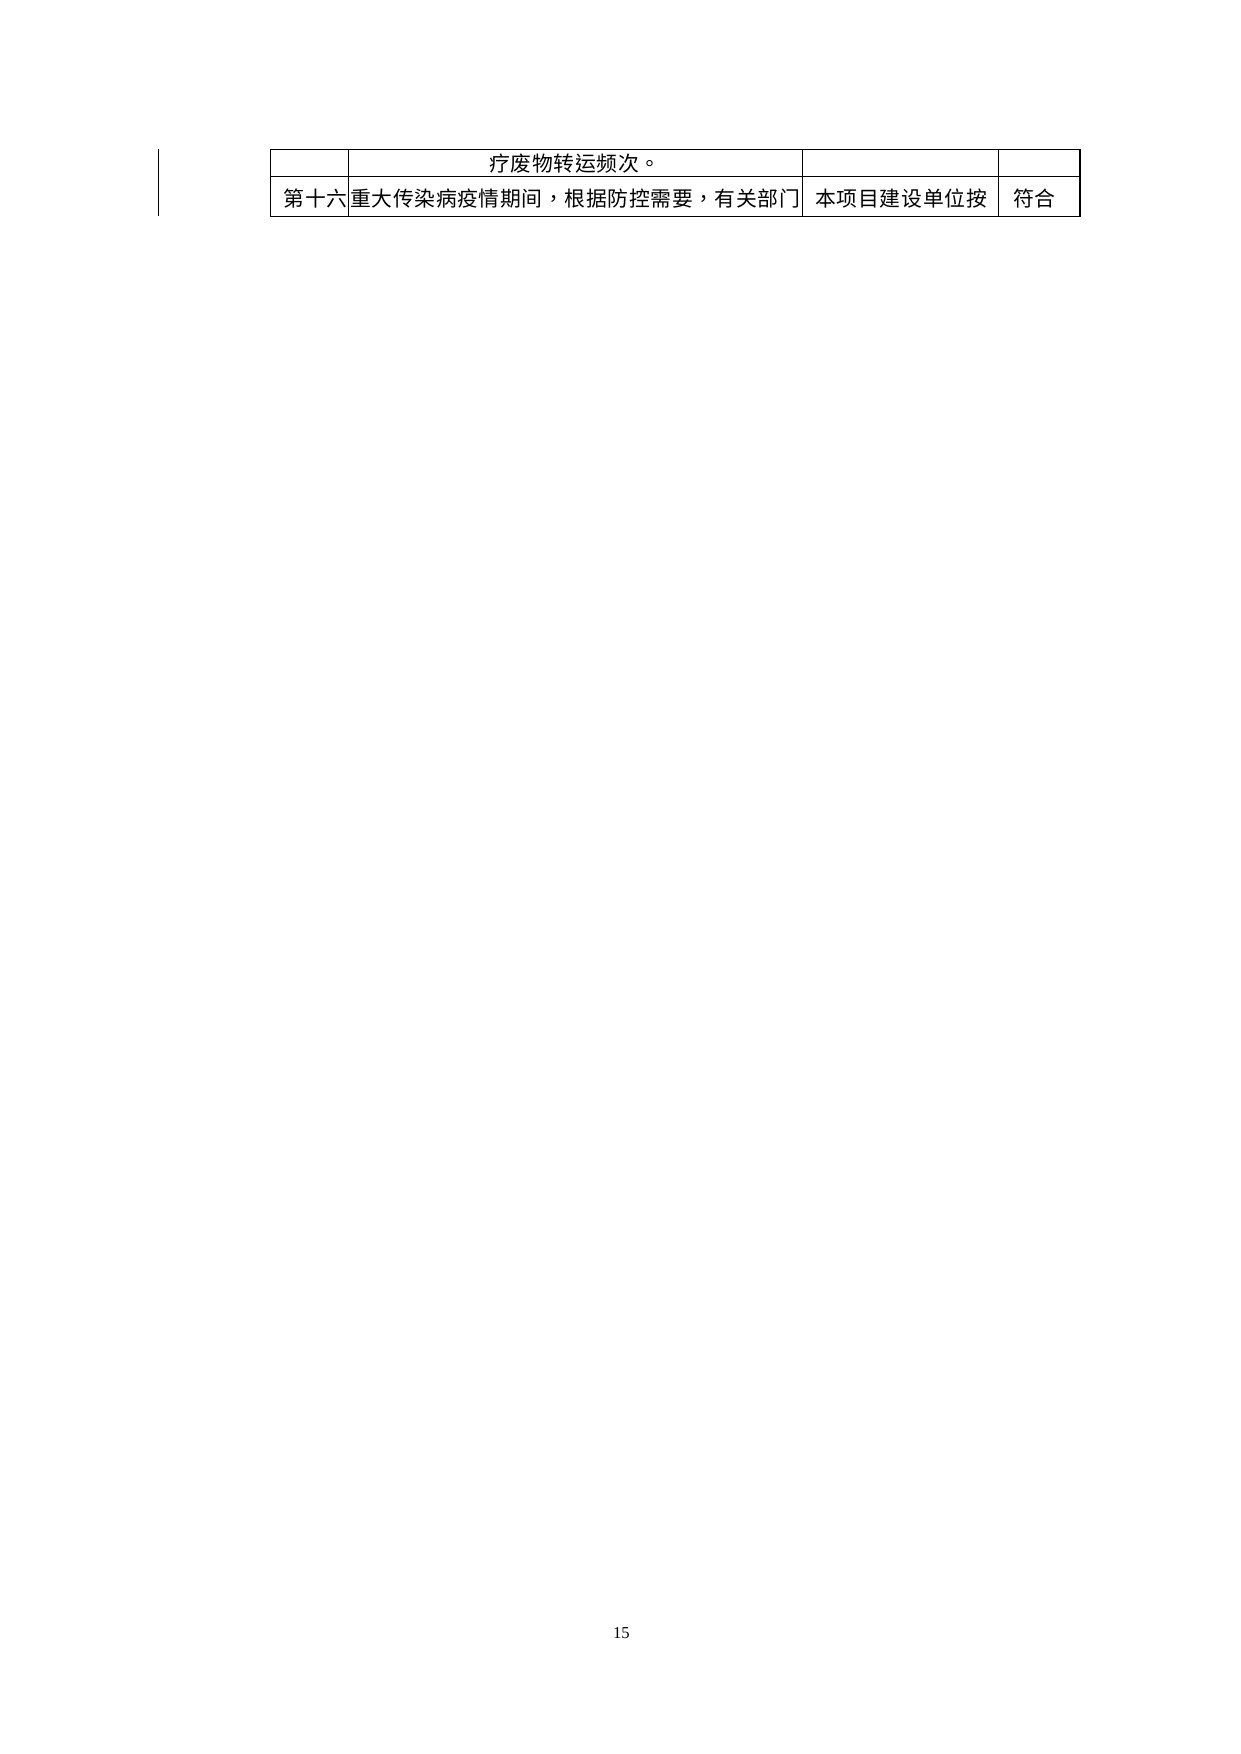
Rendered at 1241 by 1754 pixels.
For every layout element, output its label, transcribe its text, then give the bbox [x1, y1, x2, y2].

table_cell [803, 150, 998, 176]
table_cell 第十二 条 [271, 150, 348, 176]
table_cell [349, 150, 802, 176]
table_cell 第十六 [271, 177, 348, 216]
table_cell 符合 [999, 150, 1079, 176]
table_cell 本项目建设单位按 [803, 177, 998, 216]
table_cell 重大传染病疫情期间，根据防控需要，有关部门 [349, 177, 802, 216]
table_cell 符合 [999, 177, 1079, 216]
